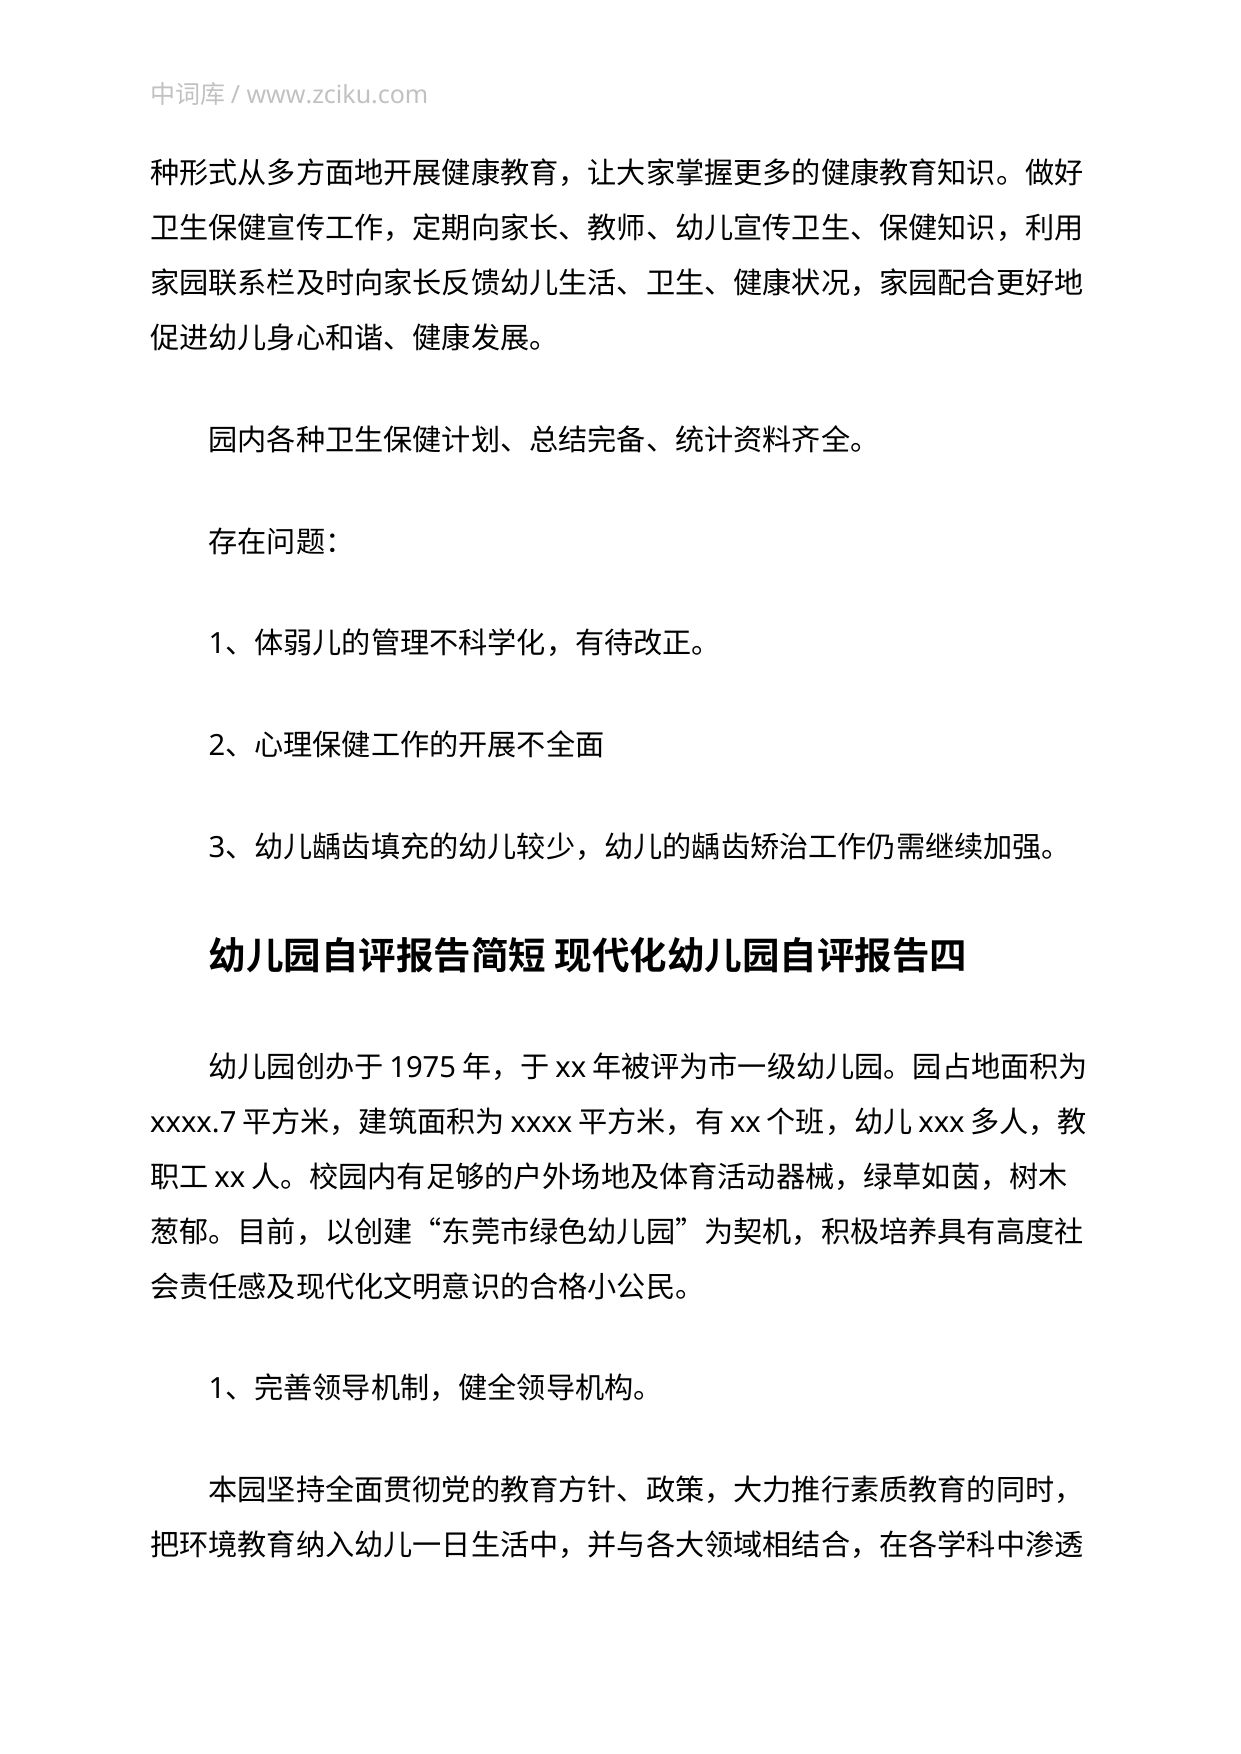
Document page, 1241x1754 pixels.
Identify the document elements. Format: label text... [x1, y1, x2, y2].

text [150, 150, 1090, 357]
text 幼儿园自评报告简短 现代化幼儿园自评报告四 [150, 926, 1090, 980]
text 1、完善领导机制，健全领导机构。 [150, 1365, 1090, 1407]
text 幼儿园创办于1975年，于xx年被评为市一级幼儿园。园占地面积为xxxx.7平方米，建筑面积为xxxx平方米，有xx个班，幼儿xxx多人，教职工xx人。校园内有足够的户外场地及体育活动器械，绿草如茵，树木葱郁。目前，以创建“东莞市绿色幼儿园”为契机，积极培养具有高度社会责任感及现代化文明意识的合格小公民。 [150, 1043, 1090, 1306]
text 3、幼儿龋齿填充的幼儿较少，幼儿的龋齿矫治工作仍需继续加强。 [150, 824, 1090, 866]
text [150, 1467, 1090, 1564]
text 园内各种卫生保健计划、总结完备、统计资料齐全。 [150, 416, 1090, 459]
text 2、心理保健工作的开展不全面 [150, 722, 1090, 764]
text 1、体弱儿的管理不科学化，有待改正。 [150, 620, 1090, 662]
text 存在问题： [150, 518, 1090, 561]
